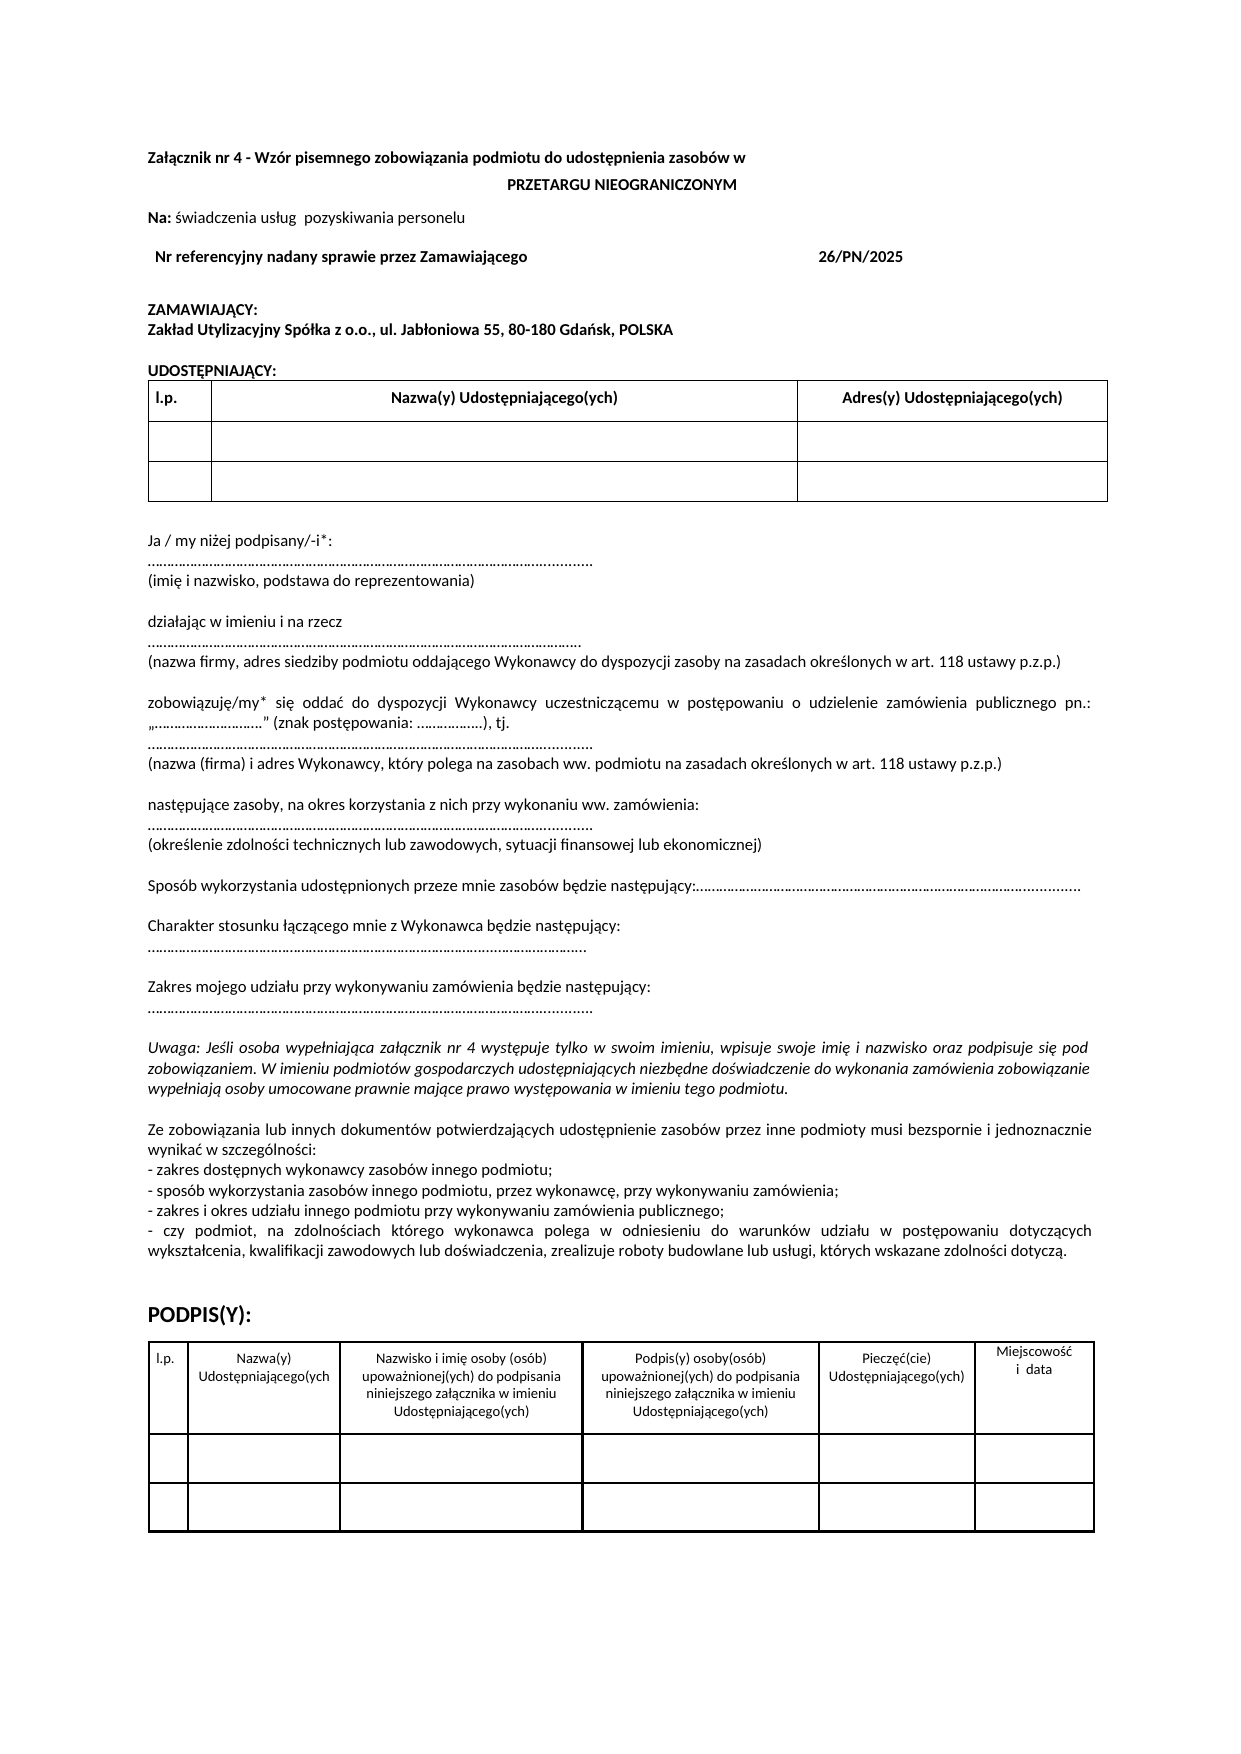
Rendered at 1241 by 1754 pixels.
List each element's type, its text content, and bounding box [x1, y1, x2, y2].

text - sposób wykorzystania zasobów innego podmiotu, przez wykonawcę, przy wykonywaniu zamówienia; [148, 1180, 1093, 1200]
table_cell [584, 1435, 818, 1482]
text Ja / my niżej podpisany/-i*: [148, 530, 1093, 550]
table_header l.p. [150, 1343, 187, 1433]
text Zakład Utylizacyjny Spółka z o.o., ul. Jabłoniowa 55, 80-180 Gdańsk, POLSKA [148, 319, 1093, 340]
text …………………………………………………………………………………………............. [148, 814, 1093, 834]
text następujące zasoby, na okres korzystania z nich przy wykonaniu ww. zamówienia: [148, 794, 1093, 814]
table_cell [341, 1484, 581, 1530]
table_cell [976, 1484, 1093, 1530]
text Sposób wykorzystania udostępnionych przeze mnie zasobów będzie następujący:…………………………………………………………………………............... [148, 875, 1093, 895]
text - czy podmiot, na zdolnościach którego wykonawca polega w odniesieniu do warunków udziału w postępowaniu dotyczących wykształcenia, kwalifikacji zawodowych lub doświadczenia, zrealizuje roboty budowlane lub usługi, których wskazane zdolności dotyczą. [148, 1220, 1093, 1261]
text Ze zobowiązania lub innych dokumentów potwierdzających udostępnienie zasobów przez inne podmioty musi bezspornie i jednoznacznie wynikać w szczególności: [148, 1119, 1093, 1159]
text Zakres mojego udziału przy wykonywaniu zamówienia będzie następujący: [148, 977, 1093, 997]
table_header Adres(y) Udostępniającego(ych) [798, 381, 1107, 421]
table_cell [150, 1484, 187, 1530]
text (imię i nazwisko, podstawa do reprezentowania) [148, 570, 1093, 591]
table_cell [798, 422, 1107, 461]
table_cell [820, 1484, 974, 1530]
text (nazwa firmy, adres siedziby podmiotu oddającego Wykonawcy do dyspozycji zasoby na zasadach określonych w art. 118 ustawy p.z.p.) [148, 652, 1093, 672]
table_header Nazwa(y) Udostępniającego(ych [189, 1343, 339, 1433]
table_cell [149, 462, 211, 501]
text PRZETARGU NIEOGRANICZONYM [148, 174, 1093, 194]
text (nazwa (firma) i adres Wykonawcy, który polega na zasobach ww. podmiotu na zasadach określonych w art. 118 ustawy p.z.p.) [148, 753, 1093, 773]
text (określenie zdolności technicznych lub zawodowych, sytuacji finansowej lub ekonomicznej) [148, 834, 1093, 855]
table_cell [341, 1435, 581, 1482]
text Charakter stosunku łączącego mnie z Wykonawca będzie następujący: [148, 916, 1093, 936]
text …………………………………………………………………………………………............. [148, 733, 1093, 753]
text UDOSTĘPNIAJĄCY: [148, 360, 1093, 380]
text Załącznik nr 4 - Wzór pisemnego zobowiązania podmiotu do udostępnienia zasobów w [148, 148, 1093, 168]
table_cell [149, 422, 211, 461]
table_cell [820, 1435, 974, 1482]
table_cell [150, 1435, 187, 1482]
text działając w imieniu i na rzecz [148, 611, 1093, 631]
text - zakres i okres udziału innego podmiotu przy wykonywaniu zamówienia publicznego; [148, 1200, 1093, 1220]
table_cell [584, 1484, 818, 1530]
table_cell [798, 462, 1107, 501]
table_cell [189, 1435, 339, 1482]
table_cell [976, 1435, 1093, 1482]
text PODPIS(Y): [148, 1300, 1093, 1328]
table_header Nr referencyjny nadany sprawie przez Zamawiającego [148, 240, 811, 279]
table_header Nazwisko i imię osoby (osób) upoważnionej(ych) do podpisania niniejszego załącznika w imieniu Udostępniającego(ych) [341, 1343, 581, 1433]
text Na: świadczenia usług pozyskiwania personelu [148, 207, 1093, 227]
table_cell [212, 422, 797, 461]
text ZAMAWIAJĄCY: [148, 299, 1093, 319]
text …………………………………………………………………………………………............. [148, 997, 1093, 1017]
text ……………………………………………………………………………...…………………... [148, 936, 1093, 956]
table_cell [189, 1484, 339, 1530]
table_header l.p. [149, 381, 211, 421]
table_header Nazwa(y) Udostępniającego(ych) [212, 381, 797, 421]
table_header Pieczęć(cie) Udostępniającego(ych) [820, 1343, 974, 1433]
text - zakres dostępnych wykonawcy zasobów innego podmiotu; [148, 1159, 1093, 1180]
text zobowiązuję/my* się oddać do dyspozycji Wykonawcy uczestniczącemu w postępowaniu o udzielenie zamówienia publicznego pn.: „……………………….” (znak postępowania: ……………..), tj. [148, 692, 1093, 733]
text …………………………………………………………………………………………............. [148, 550, 1093, 570]
text ………………………………………………………………………………………………….. [148, 631, 1093, 652]
table_header Miejscowość i data [976, 1343, 1093, 1433]
text Uwaga: Jeśli osoba wypełniająca załącznik nr 4 występuje tylko w swoim imieniu, wpisuje swoje imię i nazwisko oraz podpisuje się pod zobowiązaniem. W imieniu podmiotów gospodarczych udostępniających niezbędne doświadczenie do wykonania zamówienia zobowiązanie wypełniają osoby umocowane prawnie mające prawo występowania w imieniu tego podmiotu. [148, 1038, 1093, 1098]
table_header 26/PN/2025 [811, 240, 1107, 279]
table_cell [212, 462, 797, 501]
table_header Podpis(y) osoby(osób) upoważnionej(ych) do podpisania niniejszego załącznika w imieniu Udostępniającego(ych) [584, 1343, 818, 1433]
